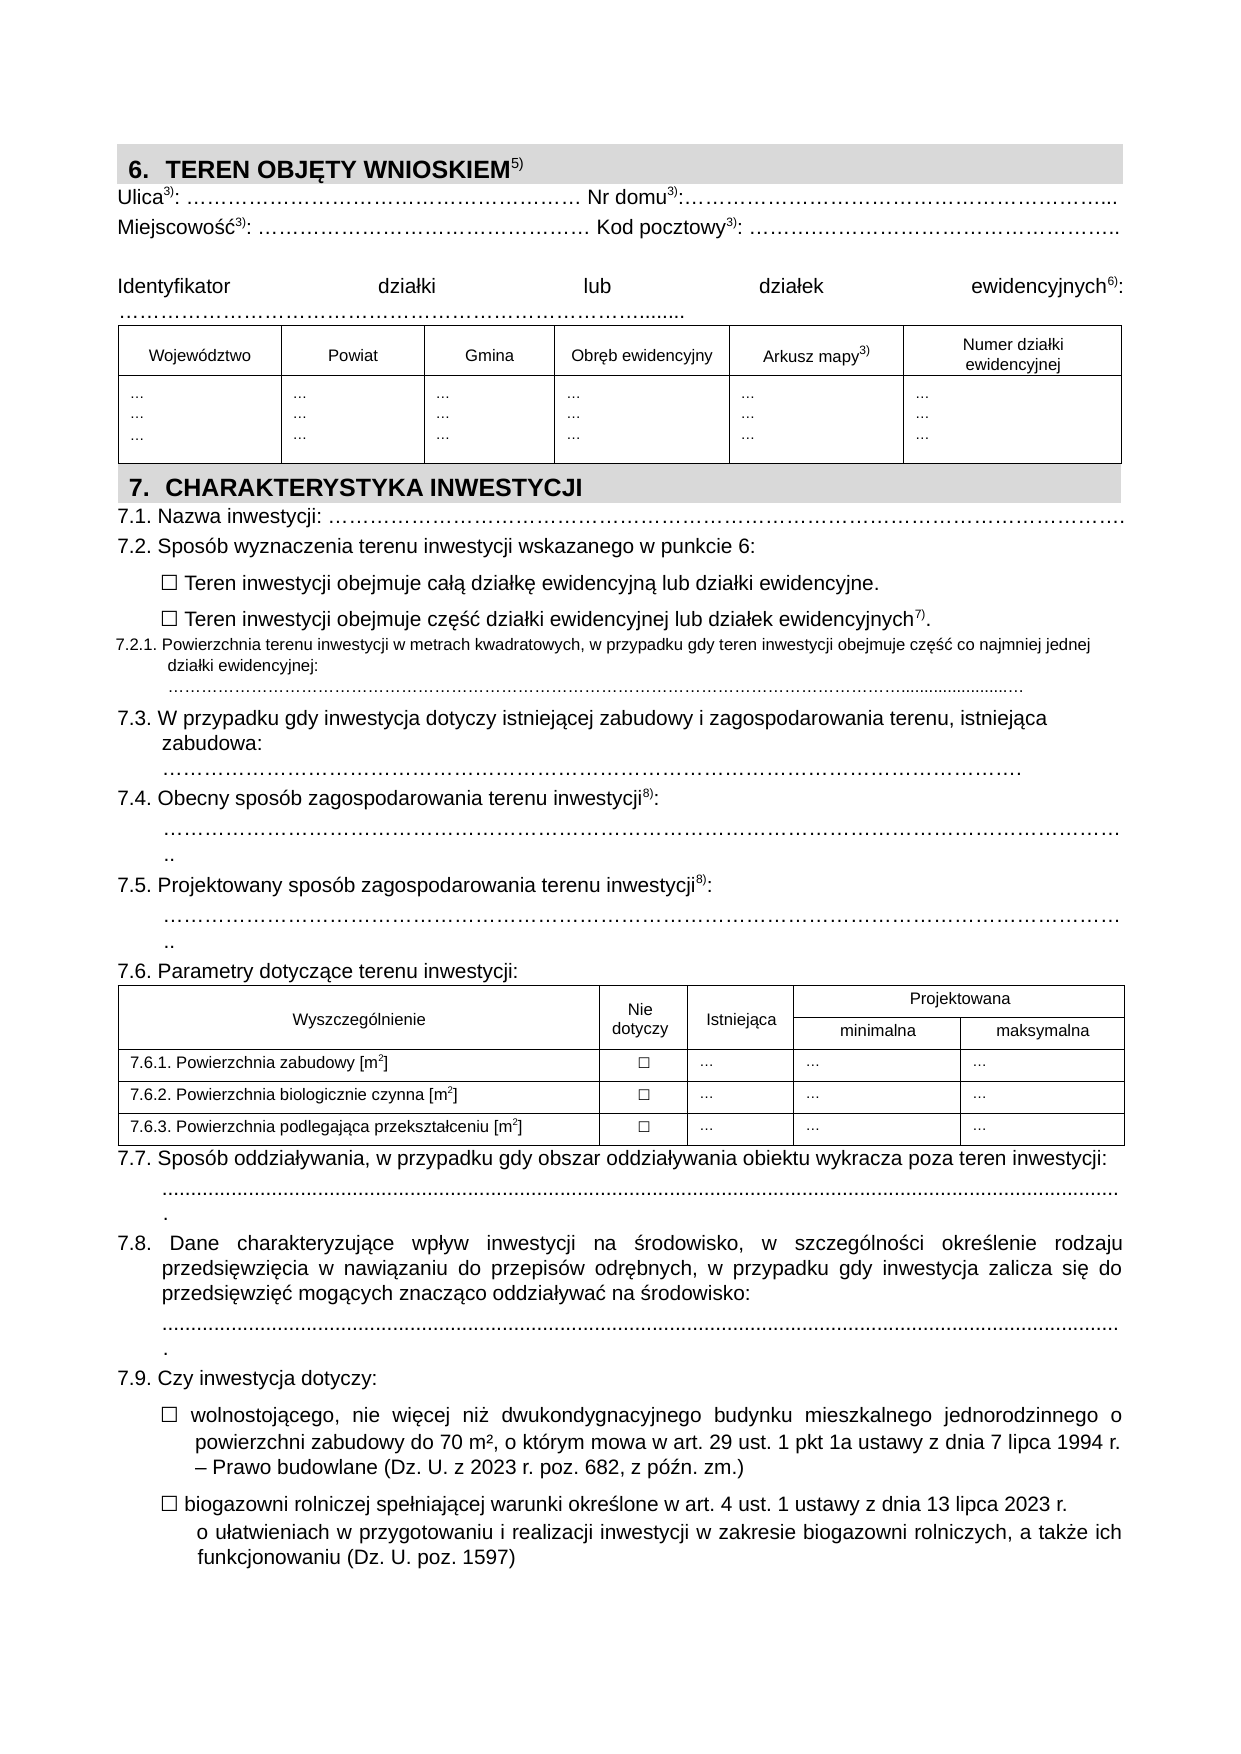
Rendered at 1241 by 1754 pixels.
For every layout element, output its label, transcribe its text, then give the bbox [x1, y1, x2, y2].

table_cell … [794, 1050, 839, 1081]
table_cell [839, 1082, 960, 1113]
text 7.2.1. Powierzchnia terenu inwestycji w metrach kwadratowych, w przypadku gdy teren inwestycji obejmuje część co najmniej jednej działki ewidencyjnej: …………………………………………………………………………………………………………………….......................… [115, 634, 1125, 696]
table_cell ☐ [600, 1082, 687, 1113]
text ....................................................................................................................................................................... [162, 1311, 1125, 1360]
text 7.6. Parametry dotyczące terenu inwestycji: [117, 959, 1124, 983]
table_cell … … … [555, 376, 729, 463]
table_cell ☐ [600, 1114, 687, 1144]
table_header Projektowana [839, 986, 1124, 1017]
text ………………………………………………………………………………………………………………………….. [162, 816, 1125, 866]
text 7.1. Nazwa inwestycji: ……………………………………………………………………………………………………. [117, 503, 1125, 527]
table_header TEREN OBJĘTY WNIOSKIEM5) [165, 144, 1123, 184]
table_cell 7.6.3. Powierzchnia podlegająca przekształceniu [m2] [119, 1114, 599, 1144]
table_header Nie dotyczy [600, 986, 687, 1049]
table_cell … [688, 1114, 793, 1144]
table_header [904, 326, 963, 375]
table_header [794, 986, 839, 1017]
table_cell … [961, 1082, 1124, 1113]
table_header Powiat [328, 326, 424, 375]
text ………………………………………………………………………………………………………………………….. [162, 903, 1125, 953]
table_cell … … … [282, 376, 328, 463]
table_cell … [794, 1114, 839, 1144]
text 7.5. Projektowany sposób zagospodarowania terenu inwestycji8): [117, 872, 1125, 896]
table_header Gmina [425, 326, 554, 375]
text 7.4. Obecny sposób zagospodarowania terenu inwestycji8): [117, 786, 1125, 810]
table_cell … … … [425, 376, 554, 463]
table_cell [963, 376, 1121, 463]
table_cell ☐ [600, 1050, 687, 1081]
table_cell [794, 1018, 839, 1049]
text 7.3. W przypadku gdy inwestycja dotyczy istniejącej zabudowy i zagospodarowania terenu, istniejąca zabudowa: ……………………………………………………………………………………………………………. [117, 706, 1125, 779]
table_cell … [961, 1050, 1124, 1081]
table_cell [839, 1114, 960, 1144]
table_cell 7.6.2. Powierzchnia biologicznie czynna [m2] [119, 1082, 599, 1113]
table_cell … … … [730, 376, 903, 463]
text ☐ Teren inwestycji obejmuje całą działkę ewidencyjną lub działki ewidencyjne. [160, 568, 1124, 597]
text 7.9. Czy inwestycja dotyczy: [117, 1366, 1125, 1390]
table_header [282, 326, 328, 375]
text 7.7. Sposób oddziaływania, w przypadku gdy obszar oddziaływania obiektu wykracza poza teren inwestycji: [117, 1146, 1124, 1169]
text Ulica3): ………………………………………………… Nr domu3):……………………………………………………... [117, 184, 1125, 208]
table_cell … [688, 1082, 793, 1113]
table_cell 7.6.1. Powierzchnia zabudowy [m2] [119, 1050, 599, 1081]
table_header 6. [117, 144, 165, 184]
text 7.2. Sposób wyznaczenia terenu inwestycji wskazanego w punkcie 6: [117, 534, 1125, 558]
table_cell maksymalna [961, 1018, 1124, 1049]
text ☐ Teren inwestycji obejmuje część działki ewidencyjnej lub działek ewidencyjnych7). [160, 604, 1124, 632]
table_header Numer działki ewidencyjnej [963, 326, 1121, 375]
table_cell … … … [119, 376, 281, 463]
table_cell … [688, 1050, 793, 1081]
table_cell … [961, 1114, 1124, 1144]
text ....................................................................................................................................................................... [162, 1176, 1125, 1224]
text Identyfikator działki lub działek ewidencyjnych6): …………………………………………………………………........ [117, 274, 1124, 323]
table_cell [328, 376, 424, 463]
table_header Województwo [119, 326, 281, 375]
table_header Obręb ewidencyjny [555, 326, 729, 375]
text 7.8. Dane charakteryzujące wpływ inwestycji na środowisko, w szczególności określenie rodzaju przedsięwzięcia w nawiązaniu do przepisów odrębnych, w przypadku gdy inwestycja zalicza się do przedsięwzięć mogących znacząco oddziaływać na środowisko: [117, 1230, 1124, 1304]
table_header Arkusz mapy3) [730, 326, 903, 375]
table_header Istniejąca [688, 986, 793, 1049]
table_cell CHARAKTERYSTYKA INWESTYCJI [165, 464, 1121, 503]
text Miejscowość3): ………………………………………… Kod pocztowy3): ……….…………………………………….. [117, 215, 1125, 239]
table_cell 7. [118, 464, 165, 503]
table_cell [839, 1050, 960, 1081]
text ☐ wolnostojącego, nie więcej niż dwukondygnacyjnego budynku mieszkalnego jednorodzinnego o powierzchni zabudowy do 70 m², o którym mowa w art. 29 ust. 1 pkt 1a ustawy z dnia 7 lipca 1994 r. – Prawo budowlane (Dz. U. z 2023 r. poz. 682, z późn. zm.) [160, 1400, 1124, 1479]
table_cell minimalna [839, 1018, 960, 1049]
text o ułatwieniach w przygotowaniu i realizacji inwestycji w zakresie biogazowni rolniczych, a także ich funkcjonowaniu (Dz. U. poz. 1597) [196, 1519, 1124, 1569]
table_header Wyszczególnienie [119, 986, 599, 1049]
table_cell … [794, 1082, 839, 1113]
text ☐ biogazowni rolniczej spełniającej warunki określone w art. 4 ust. 1 ustawy z dnia 13 lipca 2023 r. [160, 1489, 1124, 1517]
table_cell … … … [904, 376, 963, 463]
